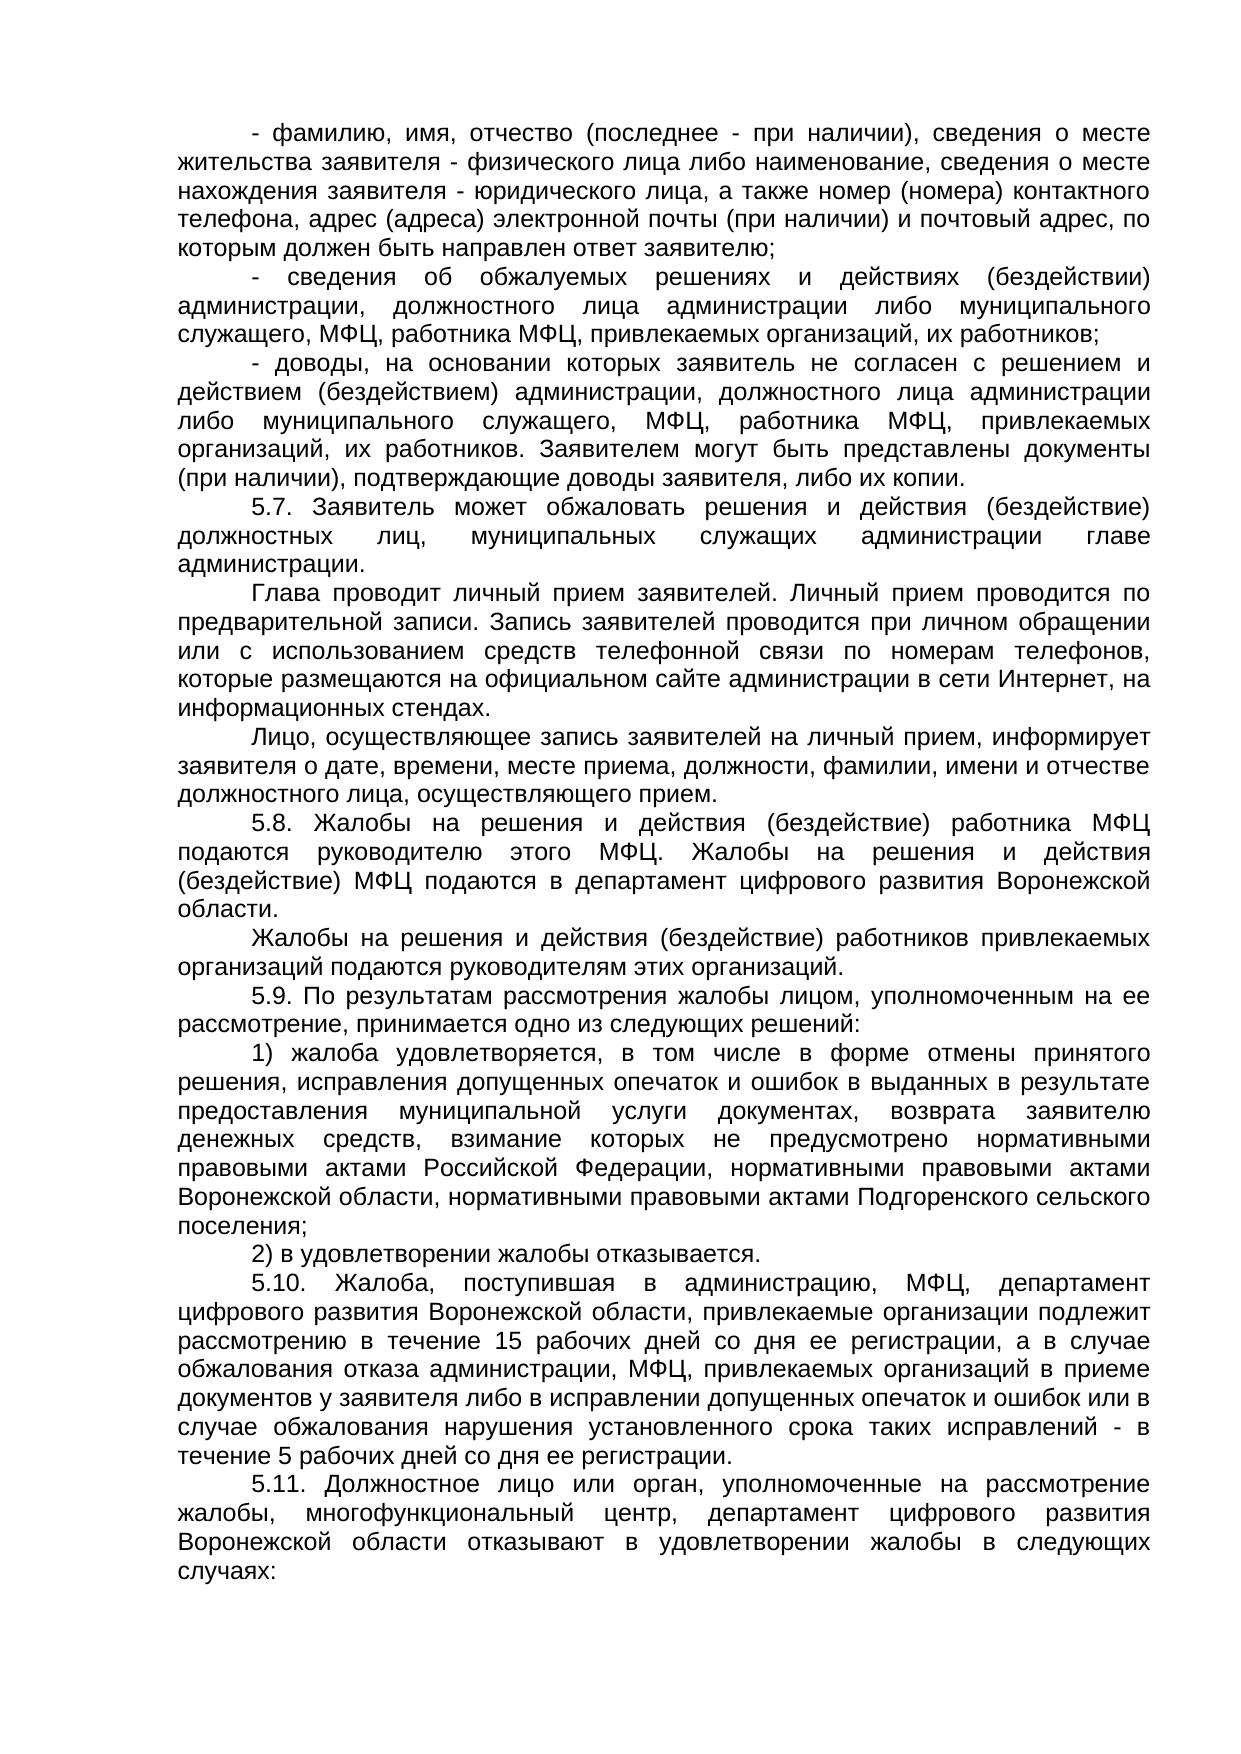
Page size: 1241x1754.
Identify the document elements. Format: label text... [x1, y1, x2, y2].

text 1) жалоба удовлетворяется, в том числе в форме отмены принятого решения, исправления допущенных опечаток и ошибок в выданных в результате предоставления муниципальной услуги документах, возврата заявителю денежных средств, взимание которых не предусмотрено нормативными правовыми актами Российской Федерации, нормативными правовыми актами Воронежской области, нормативными правовыми актами Подгоренского сельского поселения; [177, 1038, 1152, 1239]
text Жалобы на решения и действия (бездействие) работников привлекаемых организаций подаются руководителям этих организаций. [177, 923, 1152, 981]
text 5.10. Жалоба, поступившая в администрацию, МФЦ, департамент цифрового развития Воронежской области, привлекаемые организации подлежит рассмотрению в течение 15 рабочих дней со дня ее регистрации, а в случае обжалования отказа администрации, МФЦ, привлекаемых организаций в приеме документов у заявителя либо в исправлении допущенных опечаток и ошибок или в случае обжалования нарушения установленного срока таких исправлений - в течение 5 рабочих дней со дня ее регистрации. [177, 1268, 1152, 1469]
text 5.9. По результатам рассмотрения жалобы лицом, уполномоченным на ее рассмотрение, принимается одно из следующих решений: [177, 981, 1152, 1038]
text 5.8. Жалобы на решения и действия (бездействие) работника МФЦ подаются руководителю этого МФЦ. Жалобы на решения и действия (бездействие) МФЦ подаются в департамент цифрового развития Воронежской области. [177, 808, 1152, 923]
text - сведения об обжалуемых решениях и действиях (бездействии) администрации, должностного лица администрации либо муниципального служащего, МФЦ, работника МФЦ, привлекаемых организаций, их работников; [177, 262, 1152, 348]
text Лицо, осуществляющее запись заявителей на личный прием, информирует заявителя о дате, времени, месте приема, должности, фамилии, имени и отчестве должностного лица, осуществляющего прием. [177, 722, 1152, 808]
text - доводы, на основании которых заявитель не согласен с решением и действием (бездействием) администрации, должностного лица администрации либо муниципального служащего, МФЦ, работника МФЦ, привлекаемых организаций, их работников. Заявителем могут быть представлены документы (при наличии), подтверждающие доводы заявителя, либо их копии. [177, 348, 1152, 492]
text 5.11. Должностное лицо или орган, уполномоченные на рассмотрение жалобы, многофункциональный центр, департамент цифрового развития Воронежской области отказывают в удовлетворении жалобы в следующих случаях: [177, 1469, 1152, 1584]
text - фамилию, имя, отчество (последнее - при наличии), сведения о месте жительства заявителя - физического лица либо наименование, сведения о месте нахождения заявителя - юридического лица, а также номер (номера) контактного телефона, адрес (адреса) электронной почты (при наличии) и почтовый адрес, по которым должен быть направлен ответ заявителю; [177, 118, 1152, 262]
text Глава проводит личный прием заявителей. Личный прием проводится по предварительной записи. Запись заявителей проводится при личном обращении или с использованием средств телефонной связи по номерам телефонов, которые размещаются на официальном сайте администрации в сети Интернет, на информационных стендах. [177, 578, 1152, 722]
text 2) в удовлетворении жалобы отказывается. [177, 1239, 1152, 1268]
text 5.7. Заявитель может обжаловать решения и действия (бездействие) должностных лиц, муниципальных служащих администрации главе администрации. [177, 492, 1152, 578]
